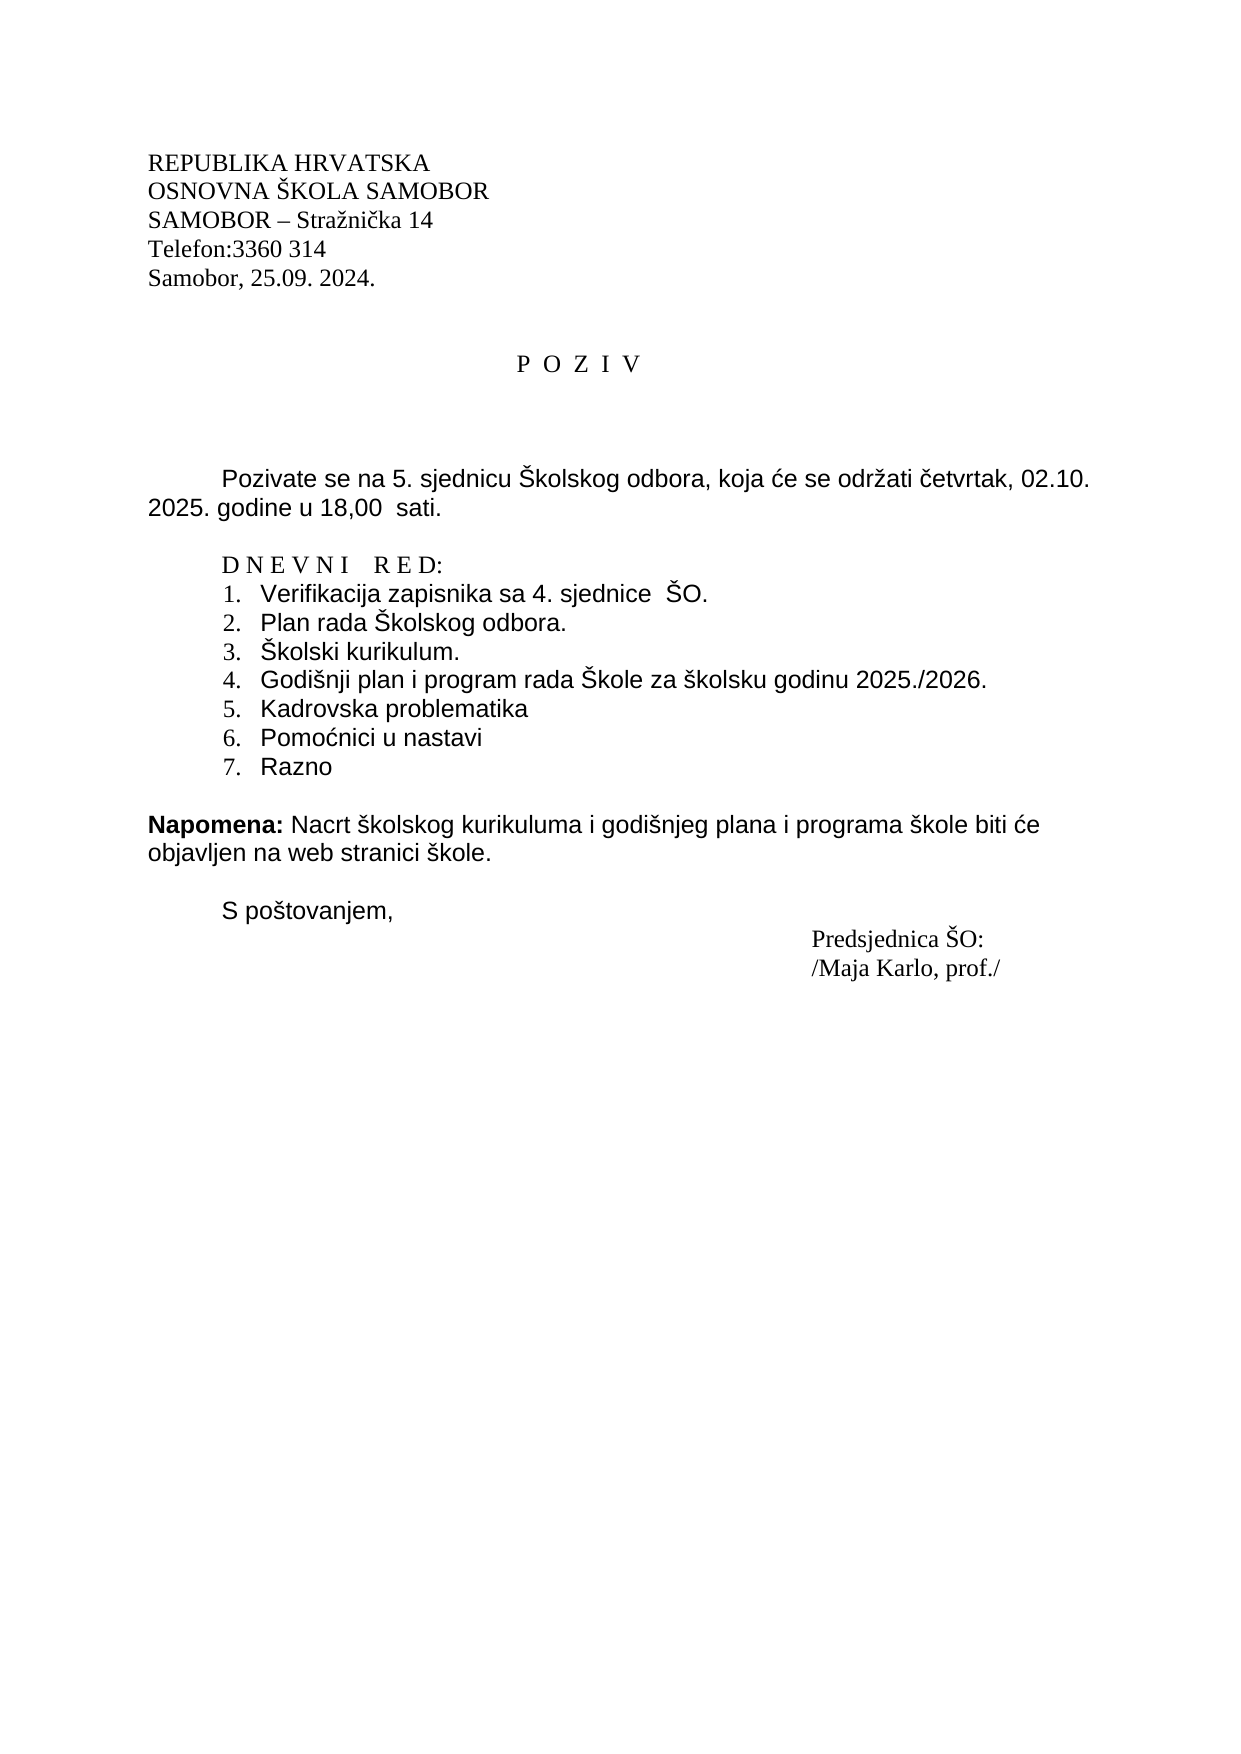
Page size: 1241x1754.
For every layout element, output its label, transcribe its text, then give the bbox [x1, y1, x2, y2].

text Napomena: Nacrt školskog kurikuluma i godišnjeg plana i programa škole biti će objavljen na web stranici škole. [148, 809, 1093, 867]
list Plan rada Školskog odbora. [223, 608, 1093, 637]
text /Maja Karlo, prof./ [148, 953, 1093, 982]
text D N E V N I R E D: [148, 550, 1093, 579]
list Godišnji plan i program rada Škole za školsku godinu 2025./2026. [223, 665, 1093, 694]
list Školski kurikulum. [223, 637, 1093, 665]
list Verifikacija zapisnika sa 4. sjednice ŠO. [223, 579, 1093, 608]
text SAMOBOR – Stražnička 14 [148, 205, 1093, 234]
text S poštovanjem, [148, 896, 1093, 924]
text Predsjednica ŠO: [148, 924, 1093, 953]
list Razno [223, 752, 1093, 781]
list Pomoćnici u nastavi [223, 723, 1093, 752]
text Telefon:3360 314 [148, 234, 1093, 263]
text OSNOVNA ŠKOLA SAMOBOR [148, 176, 1093, 205]
text Samobor, 25.09. 2024. [148, 263, 1093, 291]
text P O Z I V [148, 349, 1093, 378]
text Pozivate se na 5. sjednicu Školskog odbora, koja će se održati četvrtak, 02.10. 2025. godine u 18,00 sati. [148, 464, 1093, 521]
text REPUBLIKA HRVATSKA [148, 148, 1093, 176]
list Kadrovska problematika [223, 694, 1093, 723]
